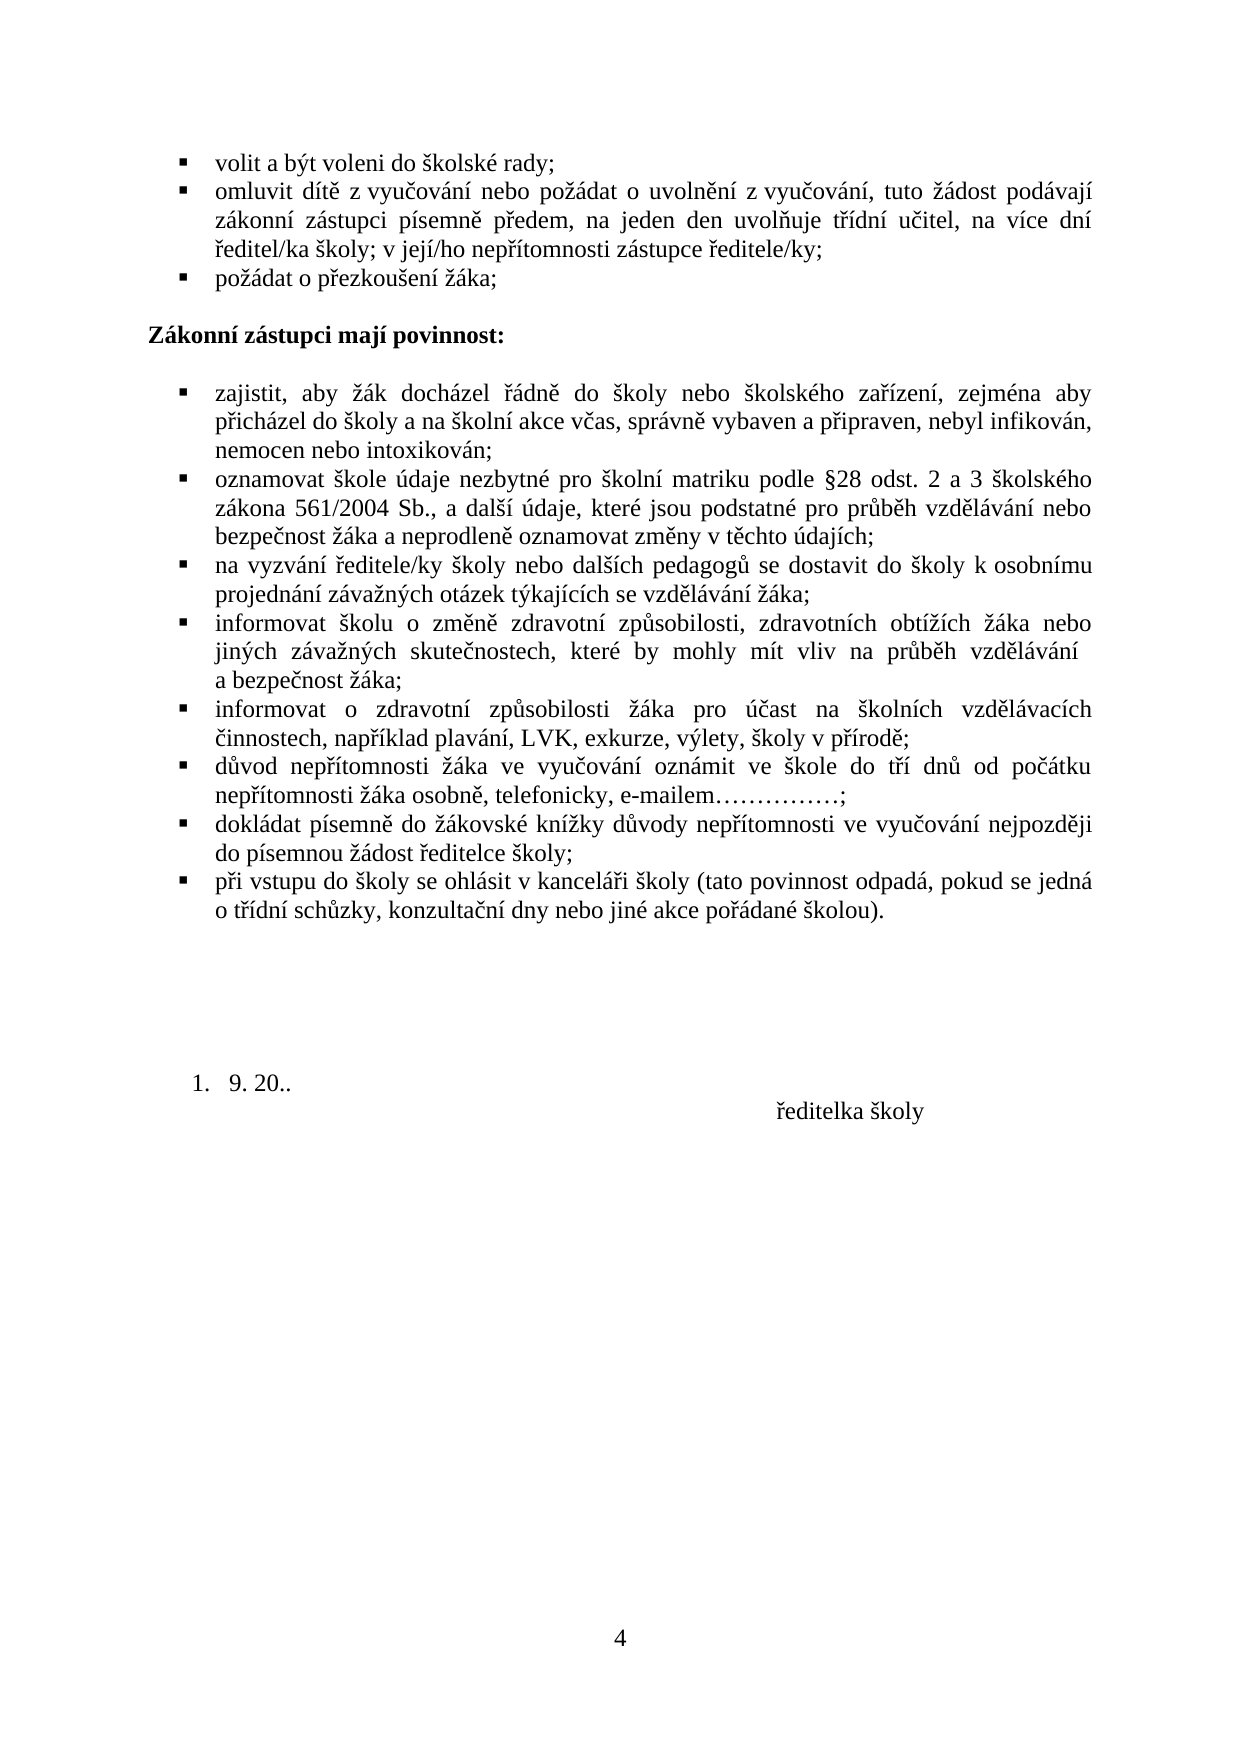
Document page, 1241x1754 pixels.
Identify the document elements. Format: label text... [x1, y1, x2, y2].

list informovat o zdravotní způsobilosti žáka pro účast na školních vzdělávacích činnostech, například plavání, LVK, exkurze, výlety, školy v přírodě; [177, 694, 1093, 751]
list dokládat písemně do žákovské knížky důvody nepřítomnosti ve vyučování nejpozději do písemnou žádost ředitelce školy; [177, 809, 1093, 866]
list při vstupu do školy se ohlásit v kanceláři školy (tato povinnost odpadá, pokud se jedná o třídní schůzky, konzultační dny nebo jiné akce pořádané školou). [177, 866, 1093, 924]
text Zákonní zástupci mají povinnost: [148, 320, 1093, 349]
list požádat o přezkoušení žáka; [177, 263, 1093, 291]
list důvod nepřítomnosti žáka ve vyučování oznámit ve škole do tří dnů od počátku nepřítomnosti žáka osobně, telefonicky, e-mailem……………; [177, 751, 1093, 809]
list oznamovat škole údaje nezbytné pro školní matriku podle §28 odst. 2 a 3 školského zákona 561/2004 Sb., a další údaje, které jsou podstatné pro průběh vzdělávání nebo bezpečnost žáka a neprodleně oznamovat změny v těchto údajích; [177, 464, 1093, 550]
list omluvit dítě z vyučování nebo požádat o uvolnění z vyučování, tuto žádost podávají zákonní zástupci písemně předem, na jeden den uvolňuje třídní učitel, na více dní ředitel/ka školy; v její/ho nepřítomnosti zástupce ředitele/ky; [177, 176, 1093, 263]
list 9. 20.. [191, 1068, 1093, 1096]
list ředitelka školy [664, 1096, 1093, 1125]
list volit a být voleni do školské rady; [177, 148, 1093, 176]
list informovat školu o změně zdravotní způsobilosti, zdravotních obtížích žáka nebo jiných závažných skutečnostech, které by mohly mít vliv na průběh vzdělávání a bezpečnost žáka; [177, 608, 1093, 694]
list na vyzvání ředitele/ky školy nebo dalších pedagogů se dostavit do školy k osobnímu projednání závažných otázek týkajících se vzdělávání žáka; [177, 550, 1093, 608]
list zajistit, aby žák docházel řádně do školy nebo školského zařízení, zejména aby přicházel do školy a na školní akce včas, správně vybaven a připraven, nebyl infikován, nemocen nebo intoxikován; [177, 378, 1093, 464]
